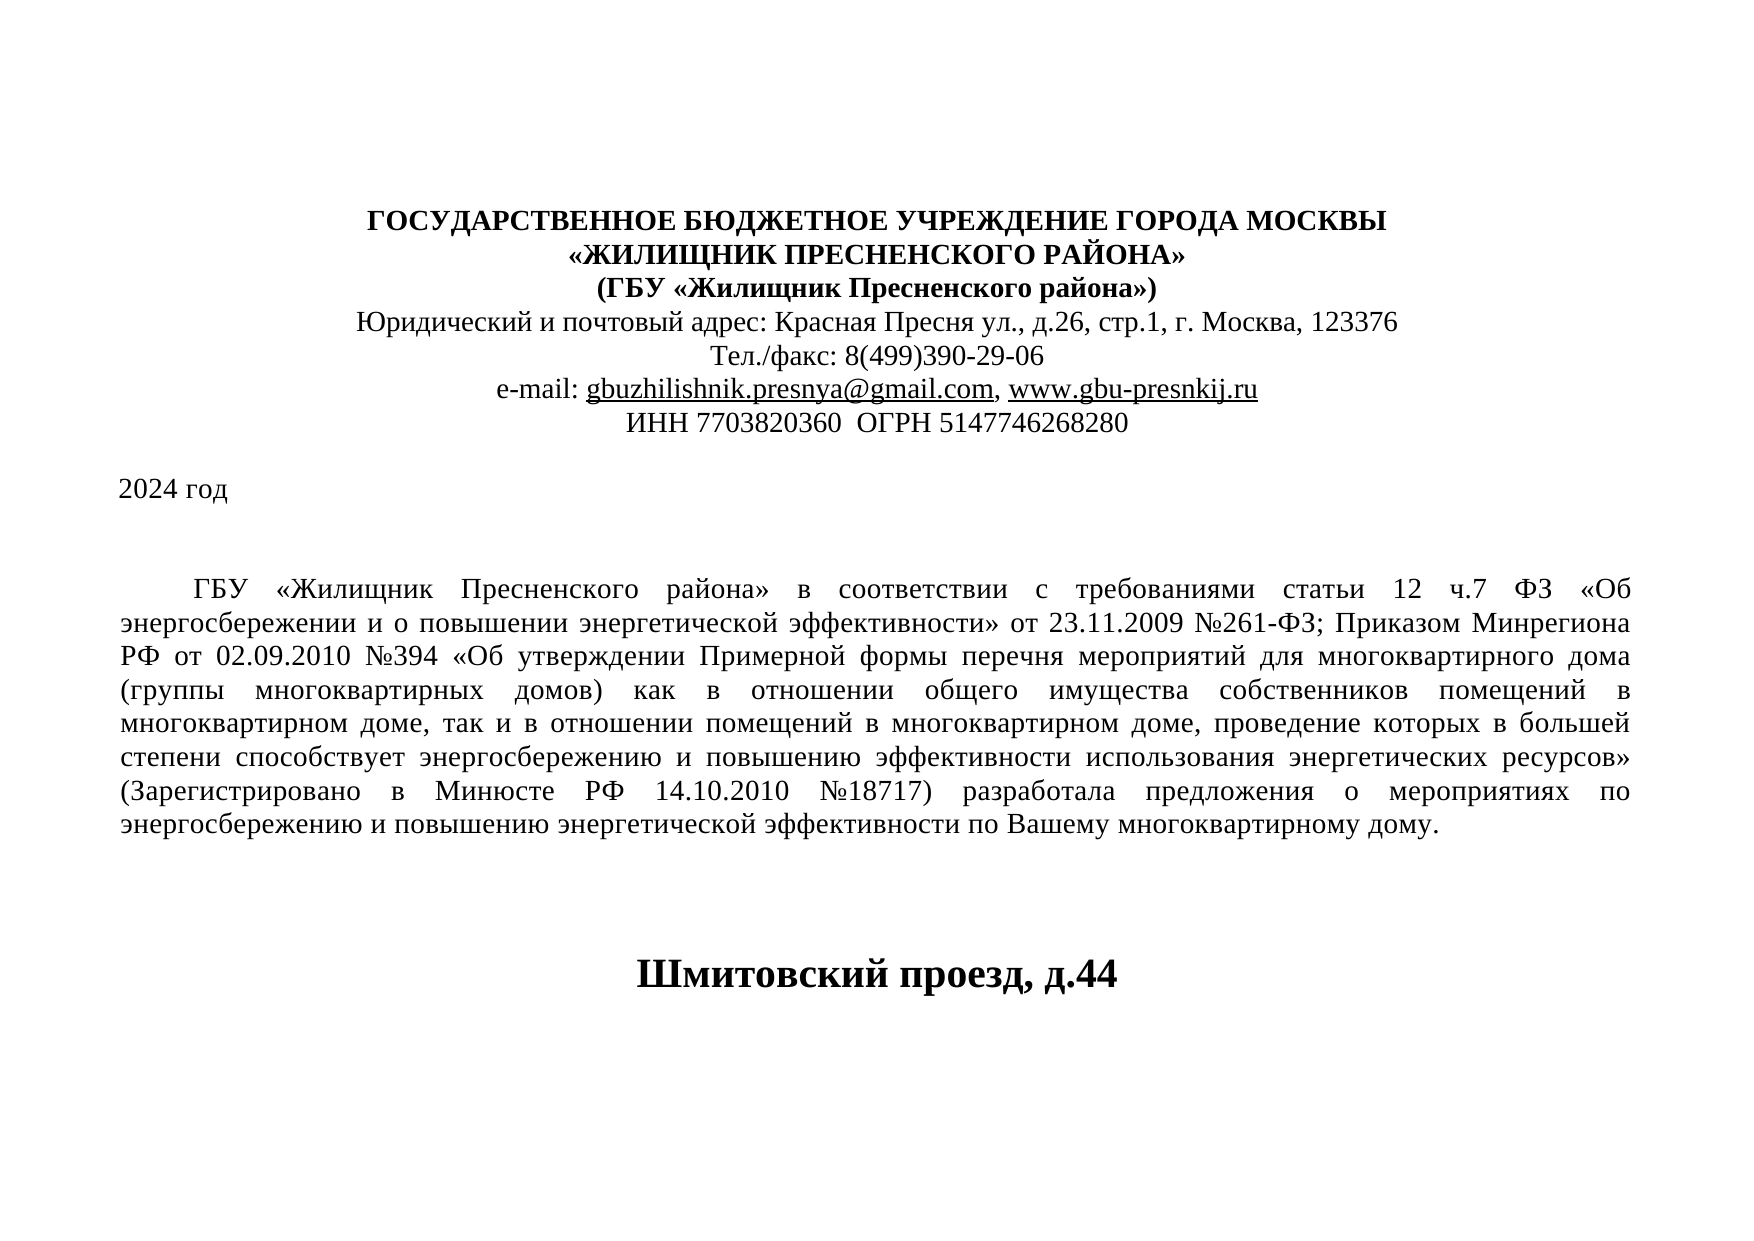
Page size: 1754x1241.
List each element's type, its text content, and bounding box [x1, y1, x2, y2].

text Тел./факс: 8(499)390-29-06 [118, 338, 1636, 371]
text «ЖИЛИЩНИК ПРЕСНЕНСКОГО РАЙОНА» [118, 237, 1636, 271]
text (ГБУ «Жилищник Пресненского района») [118, 271, 1636, 304]
text Шмитовский проезд, д.44 [118, 948, 1636, 996]
text e-mail: gbuzhilishnik.presnya@gmail.com, www.gbu-presnkij.ru [118, 371, 1636, 405]
text ГБУ «Жилищник Пресненского района» в соответствии с требованиями статьи 12 ч.7 ФЗ «Об энергосбережении и о повышении энергетической эффективности» от 23.11.2009 №261-ФЗ; Приказом Минрегиона РФ от 02.09.2010 №394 «Об утверждении Примерной формы перечня мероприятий для многоквартирного дома (группы многоквартирных домов) как в отношении общего имущества собственников помещений в многоквартирном доме, так и в отношении помещений в многоквартирном доме, проведение которых в большей степени способствует энергосбережению и повышению эффективности использования энергетических ресурсов» (Зарегистрировано в Минюсте РФ 14.10.2010 №18717) разработала предложения о мероприятиях по энергосбережению и повышению энергетической эффективности по Вашему многоквартирному дому. [120, 572, 1634, 840]
text ИНН 7703820360 ОГРН 5147746268280 [118, 405, 1636, 438]
text ГОСУДАРСТВЕННОЕ БЮДЖЕТНОЕ УЧРЕЖДЕНИЕ ГОРОДА МОСКВЫ [118, 203, 1636, 237]
text Юридический и почтовый адрес: Красная Пресня ул., д.26, стр.1, г. Москва, 123376 [118, 304, 1636, 338]
text 2024 год [118, 471, 1634, 505]
